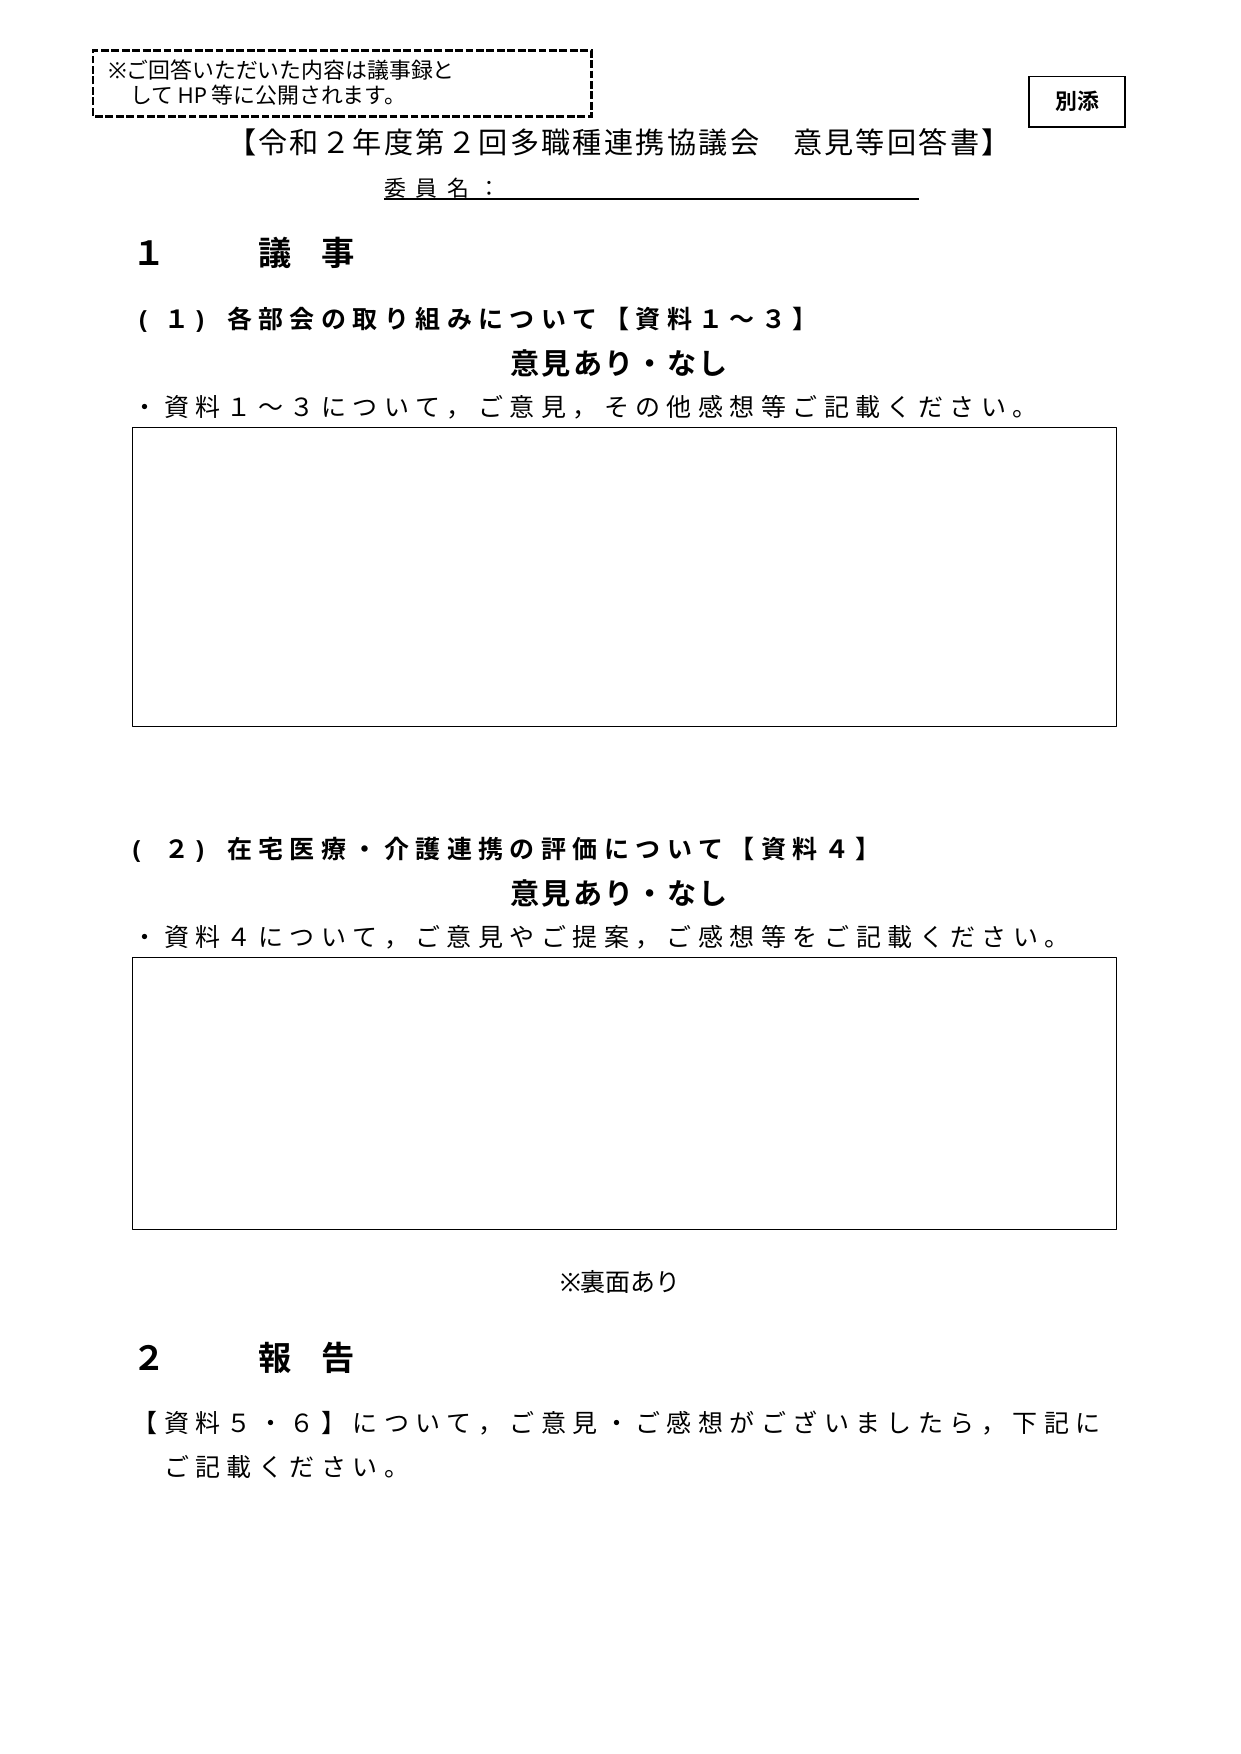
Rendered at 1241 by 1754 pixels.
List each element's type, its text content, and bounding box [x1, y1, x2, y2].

text ２ 報告 [132, 1311, 1108, 1399]
text 【資料５・６】について，ご意見・ご感想がございましたら，下記に [132, 1399, 1108, 1444]
text (１) 各部会の取り組みについて【資料１～３】 [132, 295, 1108, 339]
text ご記載ください。 [132, 1444, 1108, 1488]
text 意見あり・なし [132, 339, 1108, 384]
text 【令和２年度第２回多職種連携協議会 意見等回答書】 [132, 119, 1108, 163]
text １ 議事 [132, 207, 1108, 295]
text 意見あり・なし [132, 869, 1108, 914]
text (２) 在宅医療・介護連携の評価について【資料４】 [132, 825, 1108, 869]
text 委員名： [132, 163, 1108, 207]
text ・資料１～３について，ご意見，その他感想等ご記載ください。 [132, 384, 1108, 427]
text ・資料４について，ご意見やご提案，ご感想等をご記載ください。 [132, 914, 1108, 957]
